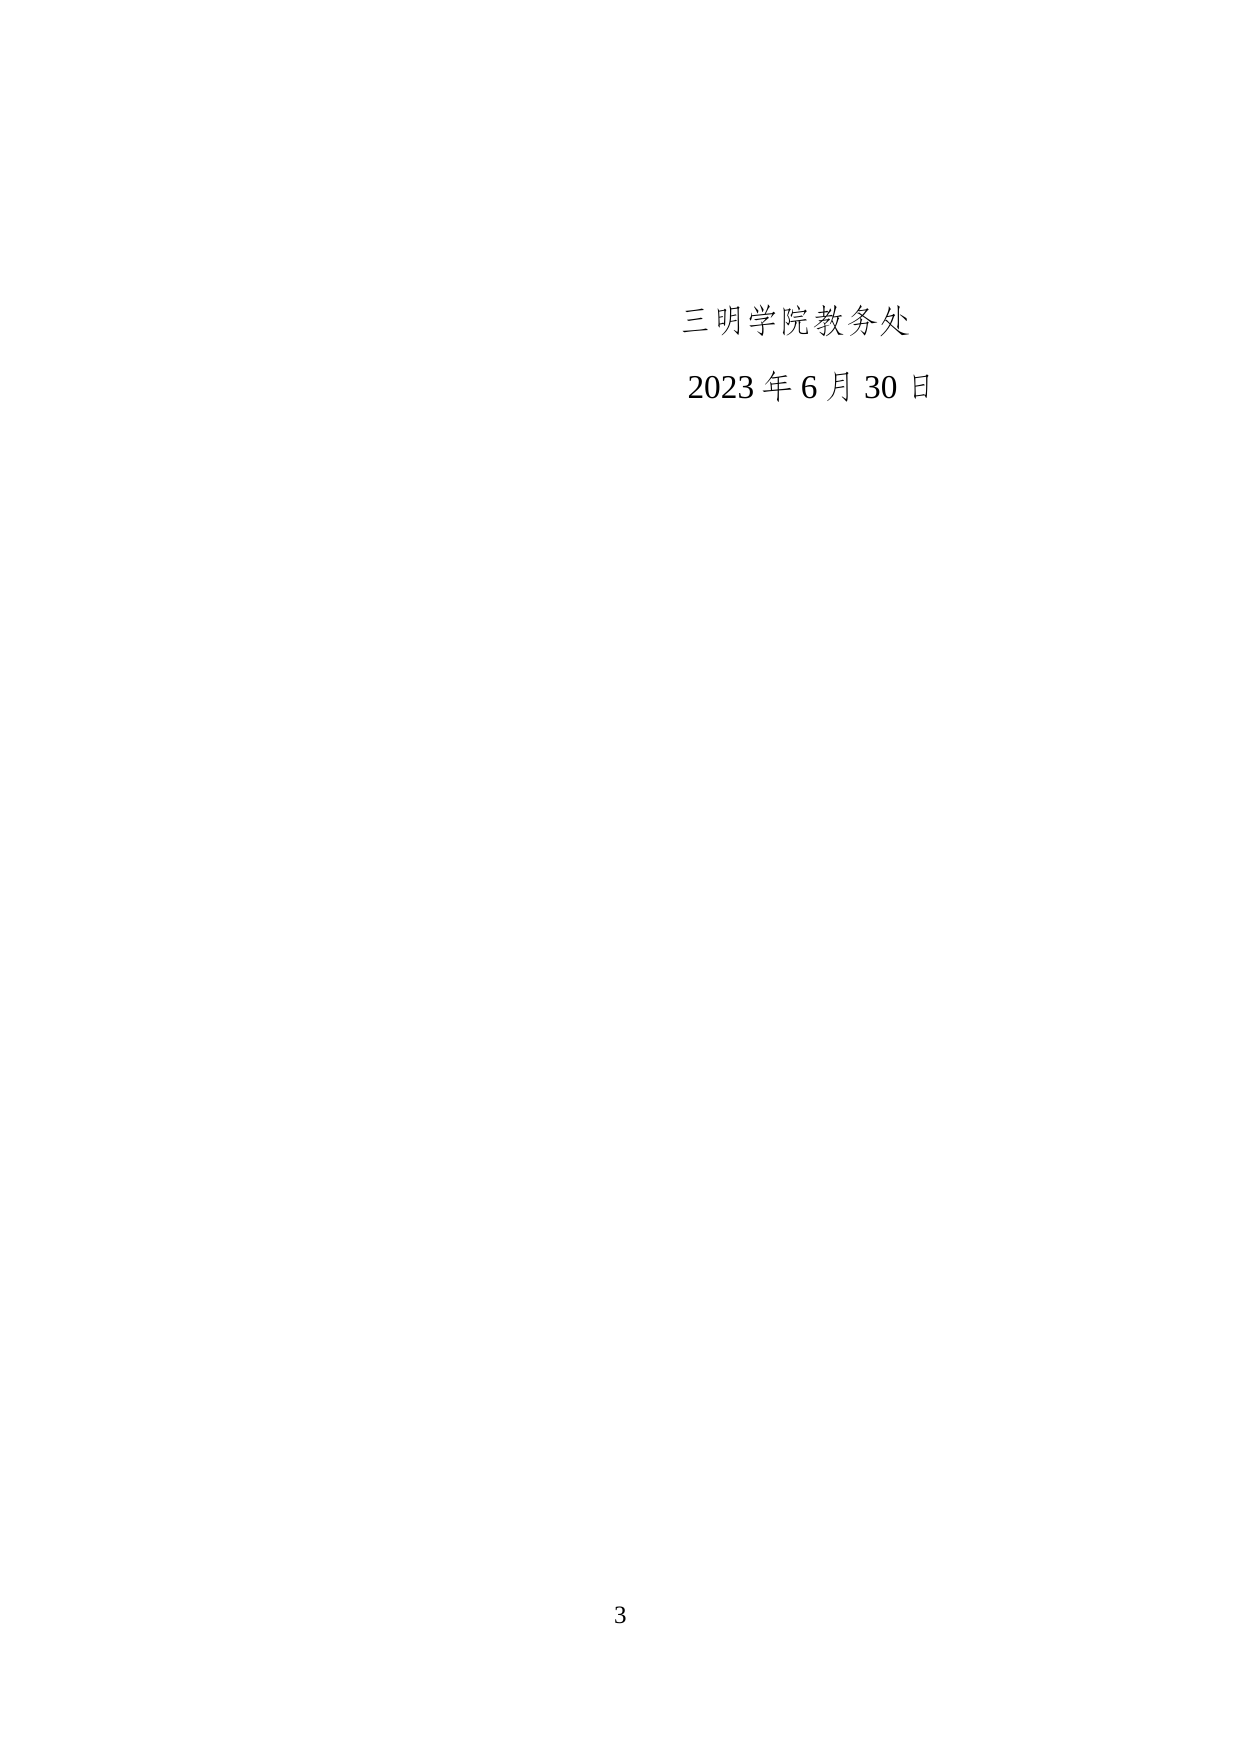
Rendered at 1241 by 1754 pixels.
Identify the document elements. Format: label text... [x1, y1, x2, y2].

text 2023年6月30日 [187, 355, 1053, 420]
text 三明学院教务处 [254, 290, 1053, 355]
